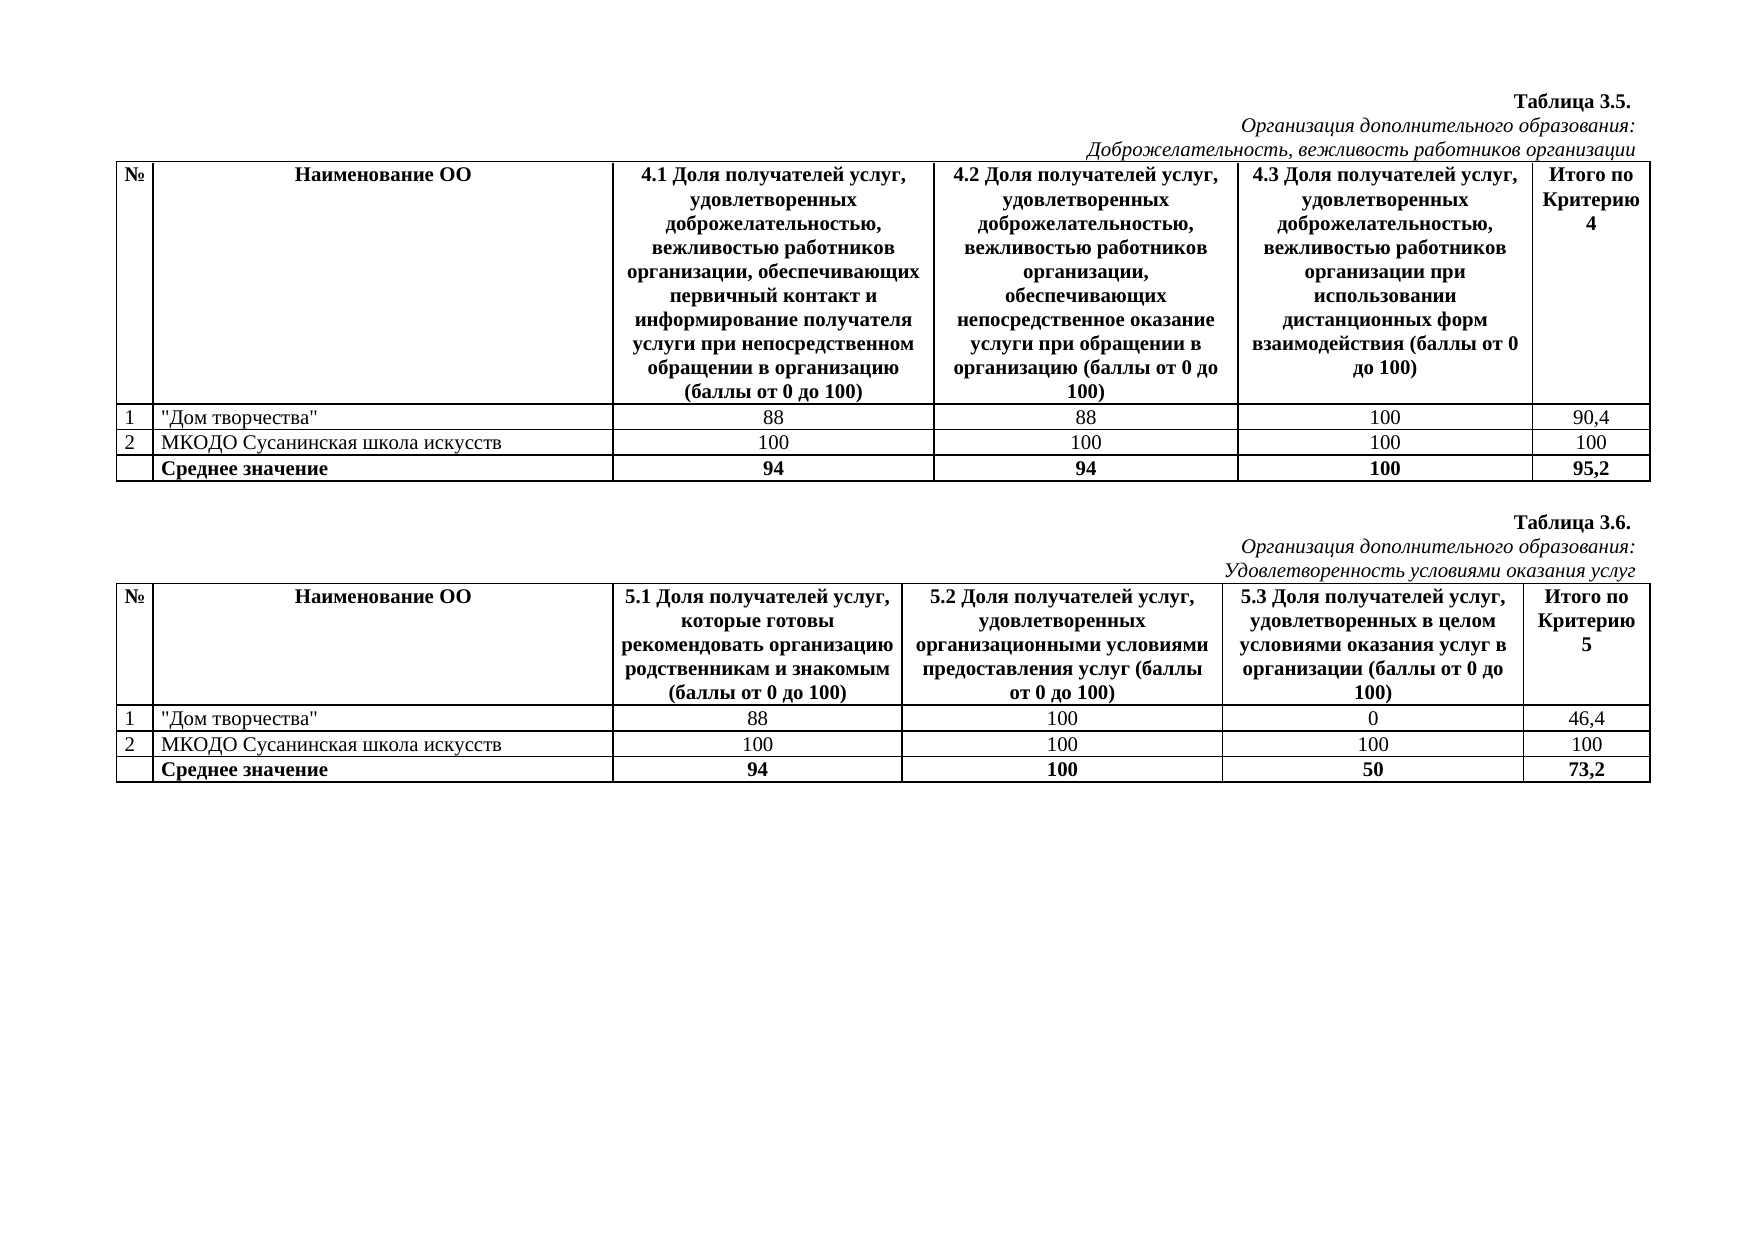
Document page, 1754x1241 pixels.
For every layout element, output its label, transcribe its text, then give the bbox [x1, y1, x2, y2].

table_cell 1 [117, 706, 152, 730]
table_header 4.1 Доля получателей услуг, удовлетворенных доброжелательностью, вежливостью работников организации, обеспечивающих первичный контакт и информирование получателя услуги при непосредственном обращении в организацию (баллы от 0 до 100) [614, 162, 934, 403]
table_cell 2 [117, 430, 152, 454]
table_header 5.1 Доля получателей услуг, которые готовы рекомендовать организацию родственникам и знакомым (баллы от 0 до 100) [614, 584, 901, 704]
table_cell 100 [614, 732, 901, 756]
table_cell 0 [1223, 706, 1523, 730]
table_cell 88 [935, 405, 1237, 429]
table_cell [117, 456, 152, 480]
table_header Итого по Критерию 5 [1524, 584, 1649, 704]
table_cell 100 [1239, 456, 1532, 480]
table_header 4.3 Доля получателей услуг, удовлетворенных доброжелательностью, вежливостью работников организации при использовании дистанционных форм взаимодействия (баллы от 0 до 100) [1239, 162, 1532, 403]
table_header Наименование ОО [154, 162, 613, 403]
table_cell МКОДО Сусанинская школа искусств [154, 430, 612, 454]
text Таблица 3.6. Организация дополнительного образования: Удовлетворенность условиями оказания услуг [118, 510, 1636, 582]
table_cell 100 [935, 430, 1237, 454]
table_cell Среднее значение [154, 456, 612, 480]
table_header 4.2 Доля получателей услуг, удовлетворенных доброжелательностью, вежливостью работников организации, обеспечивающих непосредственное оказание услуги при обращении в организацию (баллы от 0 до 100) [935, 162, 1238, 403]
table_cell 100 [903, 732, 1222, 756]
table_cell 100 [1239, 405, 1532, 429]
table_cell 100 [1223, 732, 1523, 756]
table_cell "Дом творчества" [154, 706, 612, 730]
table_cell 100 [1239, 430, 1532, 454]
table_cell 88 [614, 706, 901, 730]
table_cell 2 [117, 732, 152, 756]
table_cell 100 [614, 430, 933, 454]
table_header 5.3 Доля получателей услуг, удовлетворенных в целом условиями оказания услуг в организации (баллы от 0 до 100) [1223, 584, 1523, 704]
table_cell 90,4 [1533, 405, 1649, 429]
table_cell 50 [1223, 757, 1523, 781]
table_header 5.2 Доля получателей услуг, удовлетворенных организационными условиями предоставления услуг (баллы от 0 до 100) [903, 584, 1222, 704]
table_cell 95,2 [1533, 456, 1649, 480]
table_cell 100 [903, 757, 1222, 781]
table_cell 88 [614, 405, 933, 429]
table_cell 1 [117, 405, 152, 429]
table_cell "Дом творчества" [154, 405, 612, 429]
text Таблица 3.5. Организация дополнительного образования: Доброжелательность, вежливость работников организации [118, 89, 1636, 161]
table_cell 100 [1524, 732, 1649, 756]
table_cell МКОДО Сусанинская школа искусств [154, 732, 612, 756]
table_cell 94 [614, 456, 933, 480]
table_header Итого по Критерию 4 [1533, 162, 1649, 403]
table_cell 73,2 [1524, 757, 1649, 781]
table_cell 94 [935, 456, 1237, 480]
table_header № [117, 162, 153, 403]
table_cell 100 [903, 706, 1222, 730]
table_cell 94 [614, 757, 901, 781]
table_cell 46,4 [1524, 706, 1649, 730]
table_cell Среднее значение [154, 757, 612, 781]
table_header № [117, 584, 152, 704]
table_cell 100 [1533, 430, 1649, 454]
table_header Наименование ОО [154, 584, 612, 704]
table_cell [117, 757, 152, 781]
